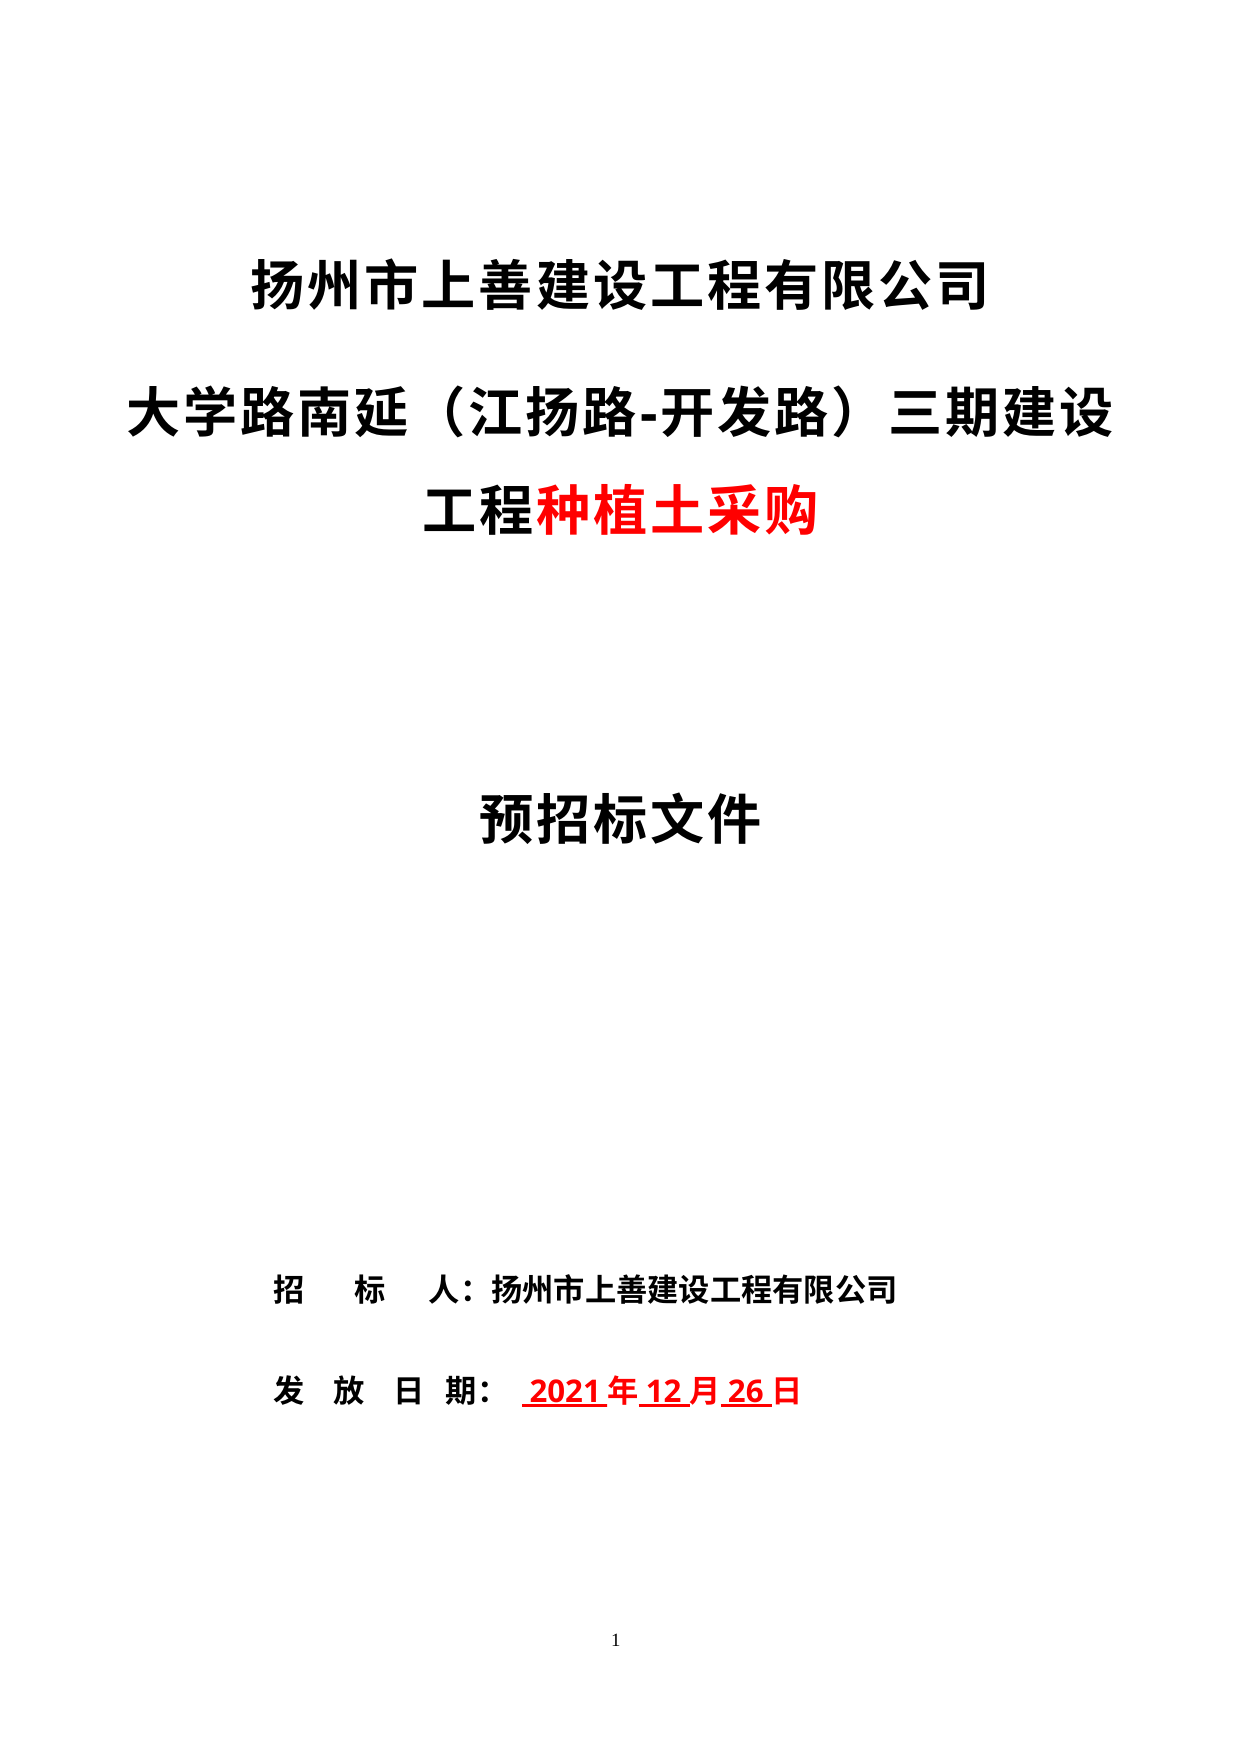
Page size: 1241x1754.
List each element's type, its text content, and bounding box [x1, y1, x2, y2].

text 大学路南延（江扬路-开发路）三期建设工程种植土采购 [118, 360, 1122, 555]
text 预招标文件 [118, 776, 1122, 855]
text 扬州市上善建设工程有限公司 [118, 243, 1122, 321]
text 招 标 人：扬州市上善建设工程有限公司 [118, 1266, 1122, 1311]
text 发 放 日 期： 2021年 12 月 26 日 [118, 1356, 1122, 1421]
